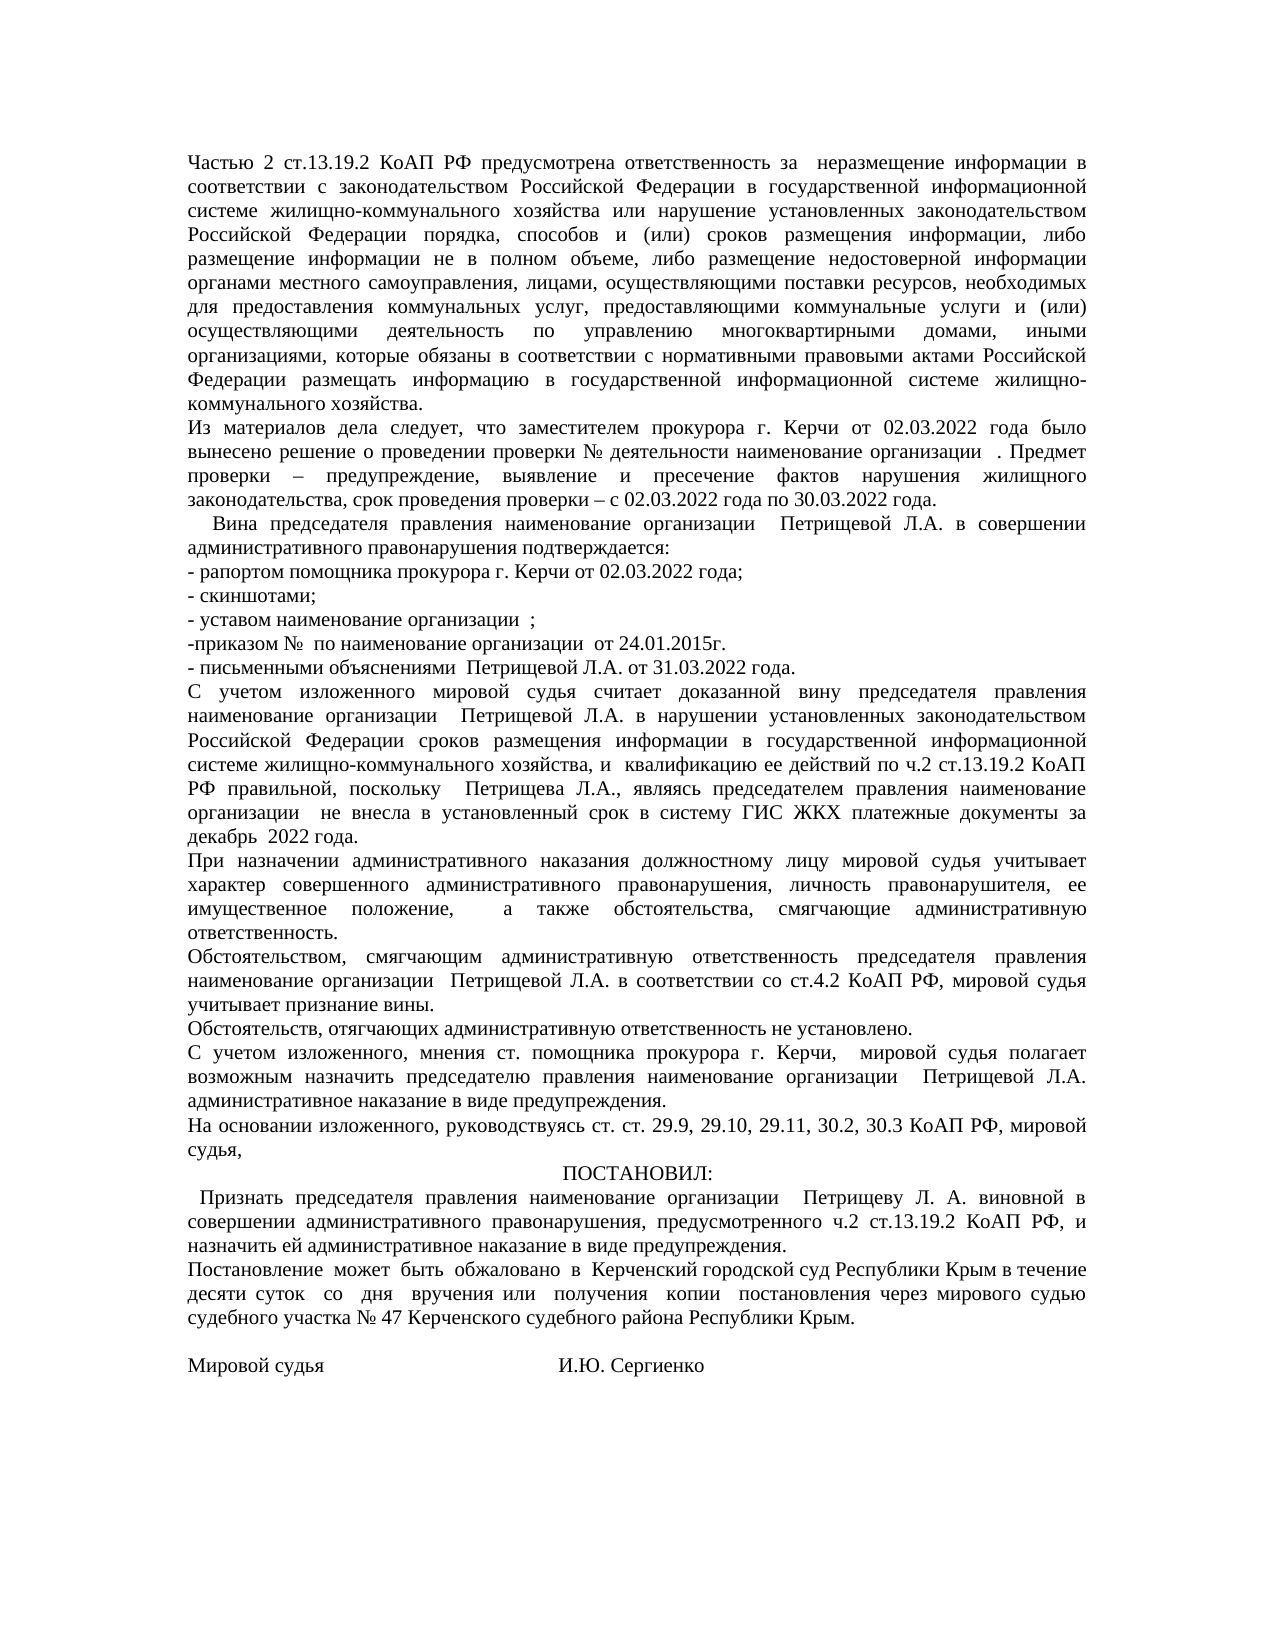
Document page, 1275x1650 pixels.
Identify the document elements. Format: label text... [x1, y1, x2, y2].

text Вина председателя правления наименование организации Петрищевой Л.А. в совершении административного правонарушения подтверждается: [187, 511, 1087, 559]
text - письменными объяснениями Петрищевой Л.А. от 31.03.2022 года. [187, 655, 1087, 679]
text Мировой судья И.Ю. Сергиенко [187, 1353, 1087, 1377]
text На основании изложенного, руководствуясь ст. ст. 29.9, 29.10, 29.11, 30.2, 30.3 КоАП РФ, мировой судья, [187, 1112, 1087, 1161]
text Из материалов дела следует, что заместителем прокурора г. Керчи от 02.03.2022 года было вынесено решение о проведении проверки № деятельности наименование организации . Предмет проверки – предупреждение, выявление и пресечение фактов нарушения жилищного законодательства, срок проведения проверки – с 02.03.2022 года по 30.03.2022 года. [187, 415, 1087, 511]
text -приказом № по наименование организации от 24.01.2015г. [187, 631, 1087, 655]
text Постановление может быть обжаловано в Керченский городской суд Республики Крым в течение десяти суток со дня вручения или получения копии постановления через мирового судью судебного участка № 47 Керченского судебного района Республики Крым. [187, 1257, 1087, 1329]
text Признать председателя правления наименование организации Петрищеву Л. А. виновной в совершении административного правонарушения, предусмотренного ч.2 ст.13.19.2 КоАП РФ, и назначить ей административное наказание в виде предупреждения. [187, 1185, 1087, 1257]
text - скиншотами; [187, 583, 1087, 607]
text При назначении административного наказания должностному лицу мировой судья учитывает характер совершенного административного правонарушения, личность правонарушителя, ее имущественное положение, а также обстоятельства, смягчающие административную ответственность. [187, 848, 1087, 944]
text С учетом изложенного мировой судья считает доказанной вину председателя правления наименование организации Петрищевой Л.А. в нарушении установленных законодательством Российской Федерации сроков размещения информации в государственной информационной системе жилищно-коммунального хозяйства, и квалификацию ее действий по ч.2 ст.13.19.2 КоАП РФ правильной, поскольку Петрищева Л.А., являясь председателем правления наименование организации не внесла в установленный срок в систему ГИС ЖКХ платежные документы за декабрь 2022 года. [187, 679, 1087, 848]
text - уставом наименование организации ; [187, 607, 1087, 631]
text Обстоятельств, отягчающих административную ответственность не установлено. [187, 1016, 1087, 1040]
text С учетом изложенного, мнения ст. помощника прокурора г. Керчи, мировой судья полагает возможным назначить председателю правления наименование организации Петрищевой Л.А. административное наказание в виде предупреждения. [187, 1040, 1087, 1112]
text ПОСТАНОВИЛ: [187, 1161, 1087, 1185]
text Обстоятельством, смягчающим административную ответственность председателя правления наименование организации Петрищевой Л.А. в соответствии со ст.4.2 КоАП РФ, мировой судья учитывает признание вины. [187, 944, 1087, 1016]
text - рапортом помощника прокурора г. Керчи от 02.03.2022 года; [187, 559, 1087, 583]
text Частью 2 ст.13.19.2 КоАП РФ предусмотрена ответственность за неразмещение информации в соответствии с законодательством Российской Федерации в государственной информационной системе жилищно-коммунального хозяйства или нарушение установленных законодательством Российской Федерации порядка, способов и (или) сроков размещения информации, либо размещение информации не в полном объеме, либо размещение недостоверной информации органами местного самоуправления, лицами, осуществляющими поставки ресурсов, необходимых для предоставления коммунальных услуг, предоставляющими коммунальные услуги и (или) осуществляющими деятельность по управлению многоквартирными домами, иными организациями, которые обязаны в соответствии с нормативными правовыми актами Российской Федерации размещать информацию в государственной информационной системе жилищно-коммунального хозяйства. [187, 150, 1087, 415]
